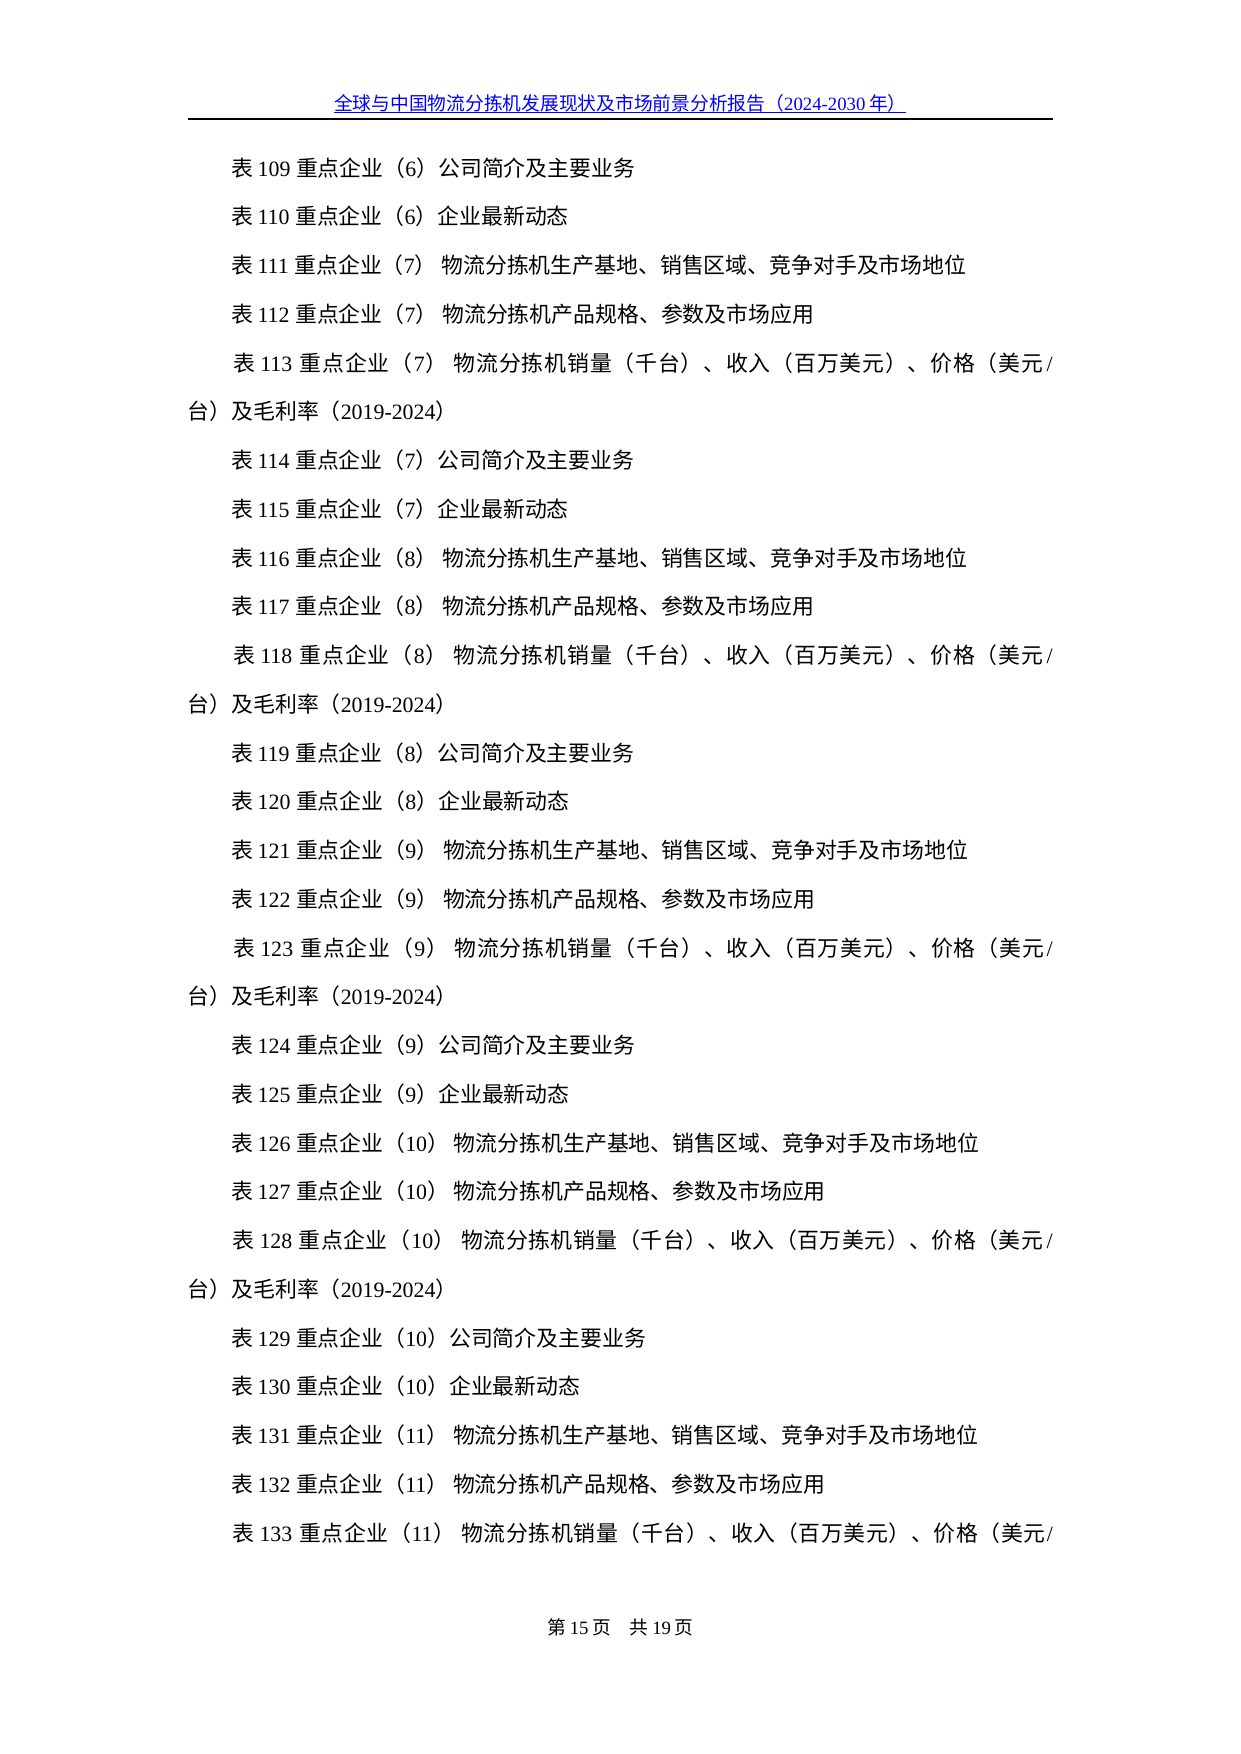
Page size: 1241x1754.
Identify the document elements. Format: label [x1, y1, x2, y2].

text [187, 150, 1053, 1548]
